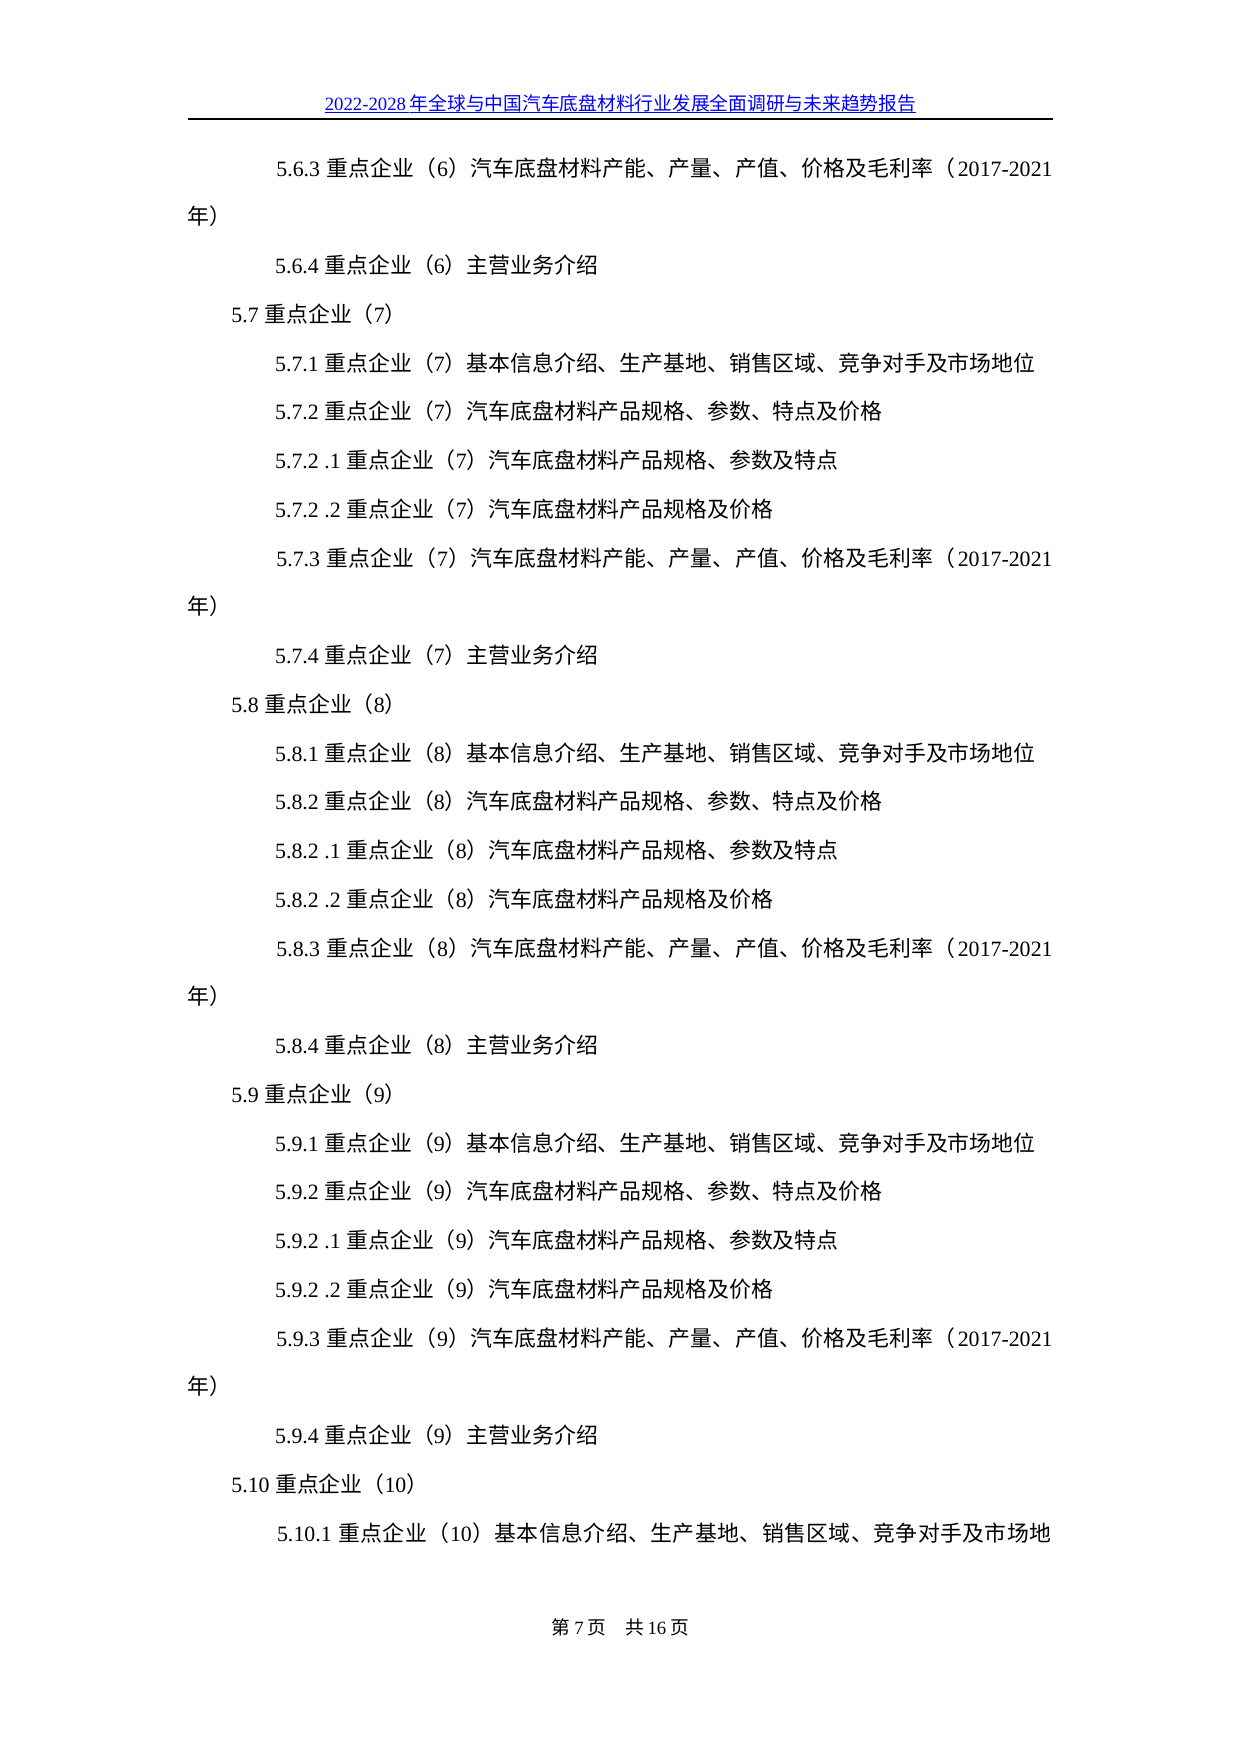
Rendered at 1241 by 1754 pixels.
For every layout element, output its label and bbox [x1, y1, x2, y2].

text [187, 150, 1053, 1548]
